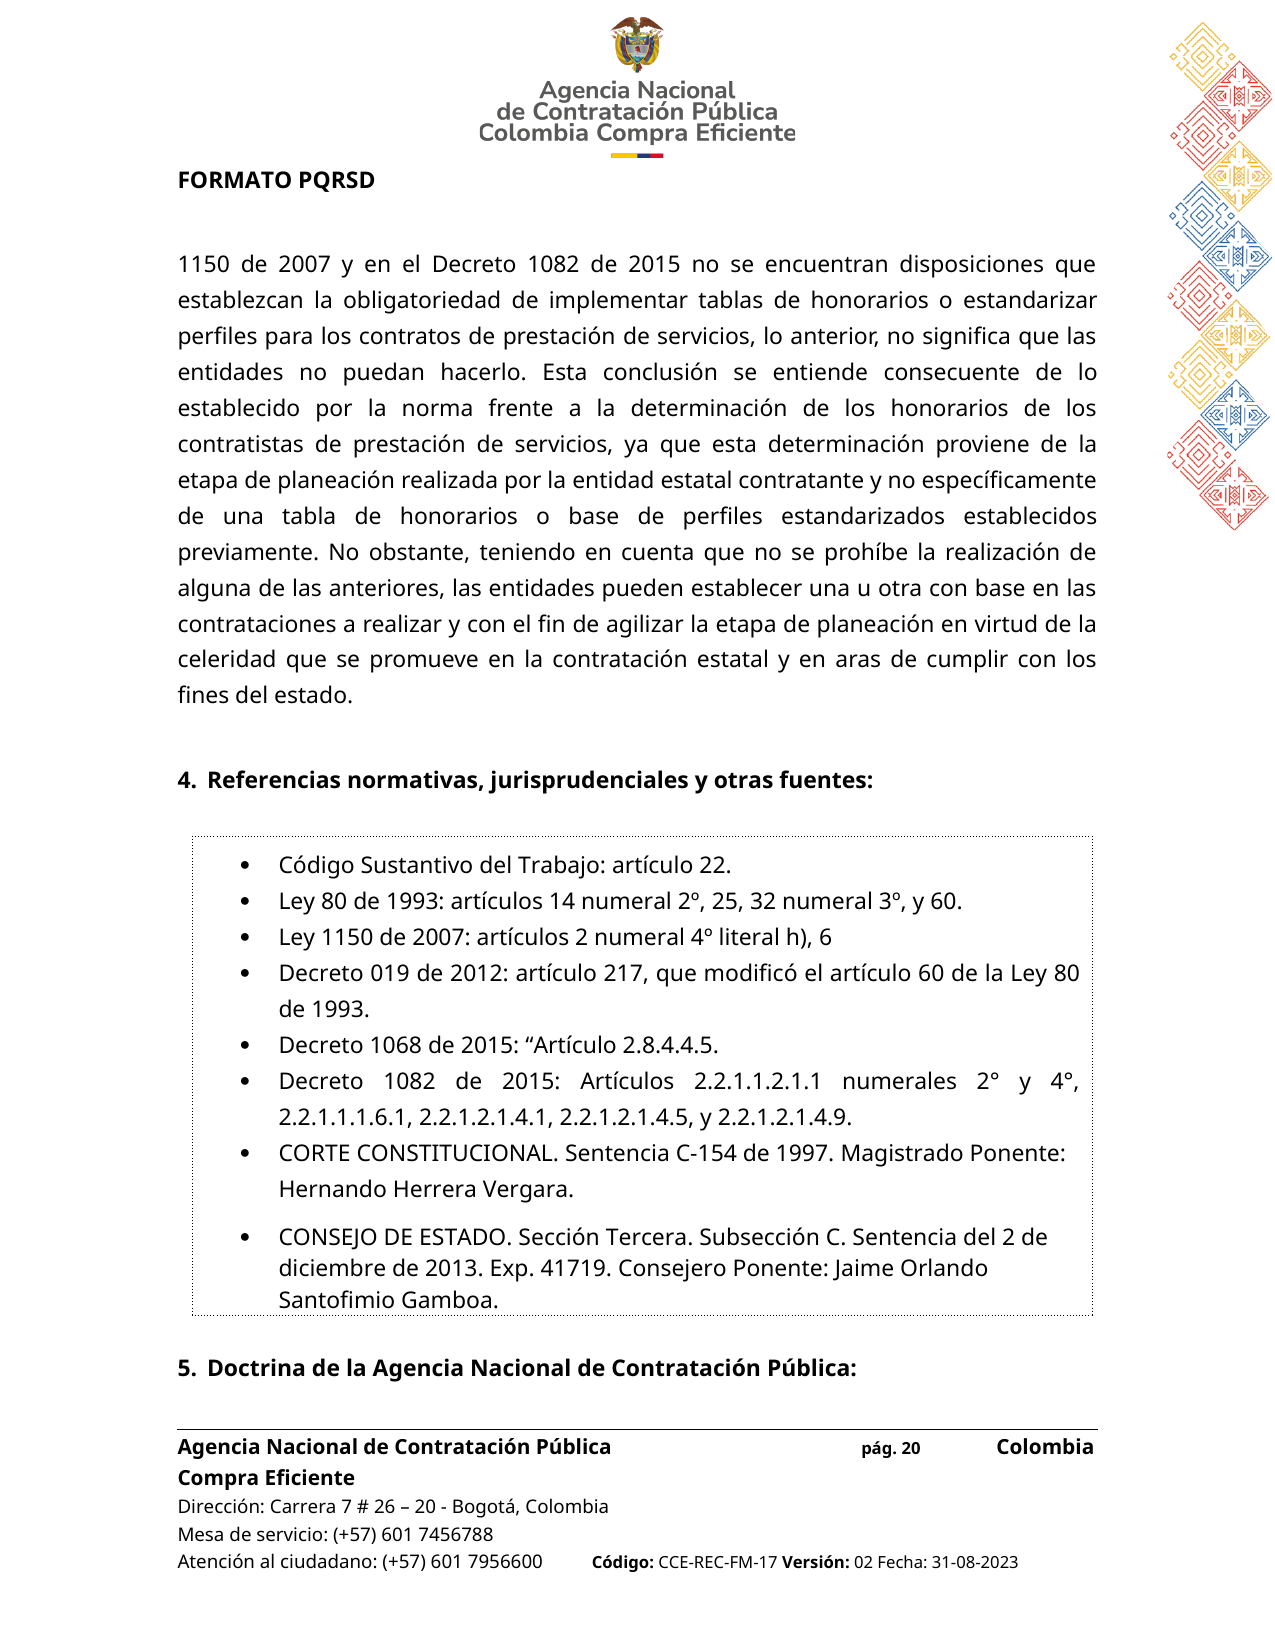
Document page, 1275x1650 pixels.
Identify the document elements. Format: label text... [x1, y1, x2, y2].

list Referencias normativas, jurisprudenciales y otras fuentes: [177, 764, 1098, 795]
table_header Código Sustantivo del Trabajo: artículo 22. Ley 80 de 1993: artículos 14 numeral 2º, 25, 32 numeral 3º, y 60. Ley 1150 de 2007: artículos 2 numeral 4º literal h), 6 Decreto 019 de 2012: artículo 217, que modificó el artículo 60 de la Ley 80 de 1993. Decreto 1068 de 2015: “Artículo 2.8.4.4.5. Decreto 1082 de 2015: Artículos 2.2.1.1.2.1.1 numerales 2° y 4°, 2.2.1.1.1.6.1, 2.2.1.2.1.4.1, 2.2.1.2.1.4.5, y 2.2.1.2.1.4.9. CORTE CONSTITUCIONAL. Sentencia C-154 de 1997. Magistrado Ponente: Hernando Herrera Vergara. CONSEJO DE ESTADO. Sección Tercera. Subsección C. Sentencia del 2 de diciembre de 2013. Exp. 41719. Consejero Ponente: Jaime Orlando Santofimio Gamboa. [192, 836, 1092, 1315]
picture [1165, 22, 1272, 528]
picture [479, 17, 796, 158]
list Doctrina de la Agencia Nacional de Contratación Pública: [177, 1352, 1098, 1383]
